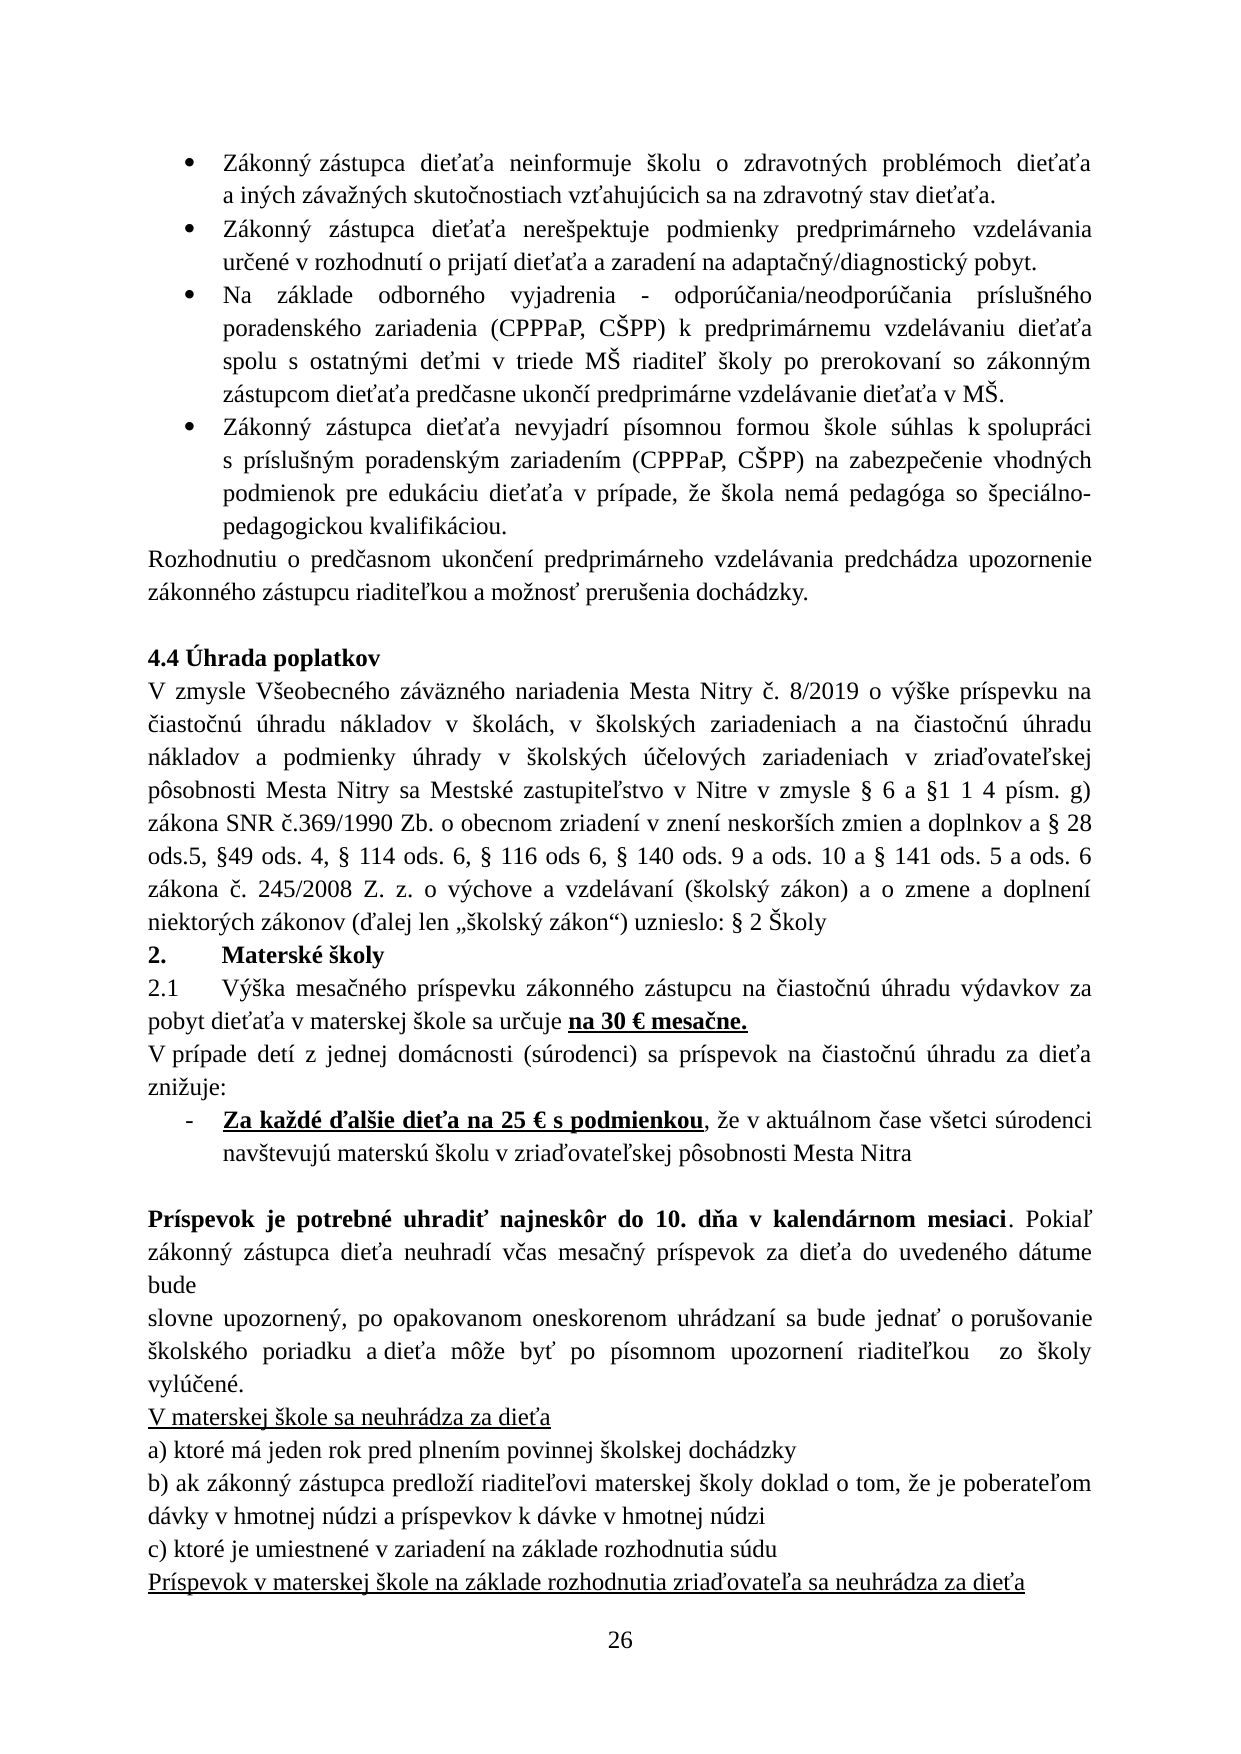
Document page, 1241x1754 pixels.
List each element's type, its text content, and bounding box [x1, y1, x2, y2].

text slovne upozornený, po opakovanom oneskorenom uhrádzaní sa bude jednať o porušovanie školského poriadku a dieťa môže byť po písomnom upozornení riaditeľkou zo školy vylúčené. [148, 1303, 1093, 1398]
text V zmysle Všeobecného záväzného nariadenia Mesta Nitry č. 8/2019 o výške príspevku na čiastočnú úhradu nákladov v školách, v školských zariadeniach a na čiastočnú úhradu nákladov a podmienky úhrady v školských účelových zariadeniach v zriaďovateľskej pôsobnosti Mesta Nitry sa Mestské zastupiteľstvo v Nitre v zmysle § 6 a §1 1 4 písm. g) zákona SNR č.369/1990 Zb. o obecnom zriadení v znení neskorších zmien a doplnkov a § 28 ods.5, §49 ods. 4, § 114 ods. 6, § 116 ods 6, § 140 ods. 9 a ods. 10 a § 141 ods. 5 a ods. 6 zákona č. 245/2008 Z. z. o výchove a vzdelávaní (školský zákon) a o zmene a doplnení niektorých zákonov (ďalej len „školský zákon“) uznieslo: § 2 Školy [148, 676, 1093, 936]
text 2. Materské školy [148, 940, 1093, 969]
text c) ktoré je umiestnené v zariadení na základe rozhodnutia súdu [148, 1534, 1093, 1563]
text Príspevok v materskej škole na základe rozhodnutia zriaďovateľa sa neuhrádza za dieťa [148, 1567, 1093, 1596]
list Zákonný zástupca dieťaťa nerešpektuje podmienky predprimárneho vzdelávania určené v rozhodnutí o prijatí dieťaťa a zaradení na adaptačný/diagnostický pobyt. [185, 214, 1093, 275]
text b) ak zákonný zástupca predloží riaditeľovi materskej školy doklad o tom, že je poberateľom dávky v hmotnej núdzi a príspevkov k dávke v hmotnej núdzi [148, 1468, 1093, 1530]
text 2.1 Výška mesačného príspevku zákonného zástupcu na čiastočnú úhradu výdavkov za pobyt dieťaťa v materskej škole sa určuje na 30 € mesačne. [148, 973, 1093, 1035]
text Príspevok je potrebné uhradiť najneskôr do 10. dňa v kalendárnom mesiaci. Pokiaľ zákonný zástupca dieťa neuhradí včas mesačný príspevok za dieťa do uvedeného dátume bude [148, 1204, 1093, 1299]
text V materskej škole sa neuhrádza za dieťa [148, 1402, 1093, 1431]
list Zákonný zástupca dieťaťa nevyjadrí písomnou formou škole súhlas k spolupráci s príslušným poradenským zariadením (CPPPaP, CŠPP) na zabezpečenie vhodných podmienok pre edukáciu dieťaťa v prípade, že škola nemá pedagóga so špeciálno- pedagogickou kvalifikáciou. [185, 412, 1093, 539]
list Za každé ďalšie dieťa na 25 € s podmienkou, že v aktuálnom čase všetci súrodenci navštevujú materskú školu v zriaďovateľskej pôsobnosti Mesta Nitra [185, 1105, 1093, 1167]
text V prípade detí z jednej domácnosti (súrodenci) sa príspevok na čiastočnú úhradu za dieťa znižuje: [148, 1039, 1093, 1101]
list Zákonný zástupca dieťaťa neinformuje školu o zdravotných problémoch dieťaťa a iných závažných skutočnostiach vzťahujúcich sa na zdravotný stav dieťaťa. [185, 148, 1093, 209]
list Na základe odborného vyjadrenia - odporúčania/neodporúčania príslušného poradenského zariadenia (CPPPaP, CŠPP) k predprimárnemu vzdelávaniu dieťaťa spolu s ostatnými deťmi v triede MŠ riaditeľ školy po prerokovaní so zákonným zástupcom dieťaťa predčasne ukončí predprimárne vzdelávanie dieťaťa v MŠ. [185, 280, 1093, 407]
text a) ktoré má jeden rok pred plnením povinnej školskej dochádzky [148, 1435, 1093, 1464]
text Rozhodnutiu o predčasnom ukončení predprimárneho vzdelávania predchádza upozornenie zákonného zástupcu riaditeľkou a možnosť prerušenia dochádzky. [148, 544, 1093, 606]
text 4.4 Úhrada poplatkov [148, 643, 1093, 672]
